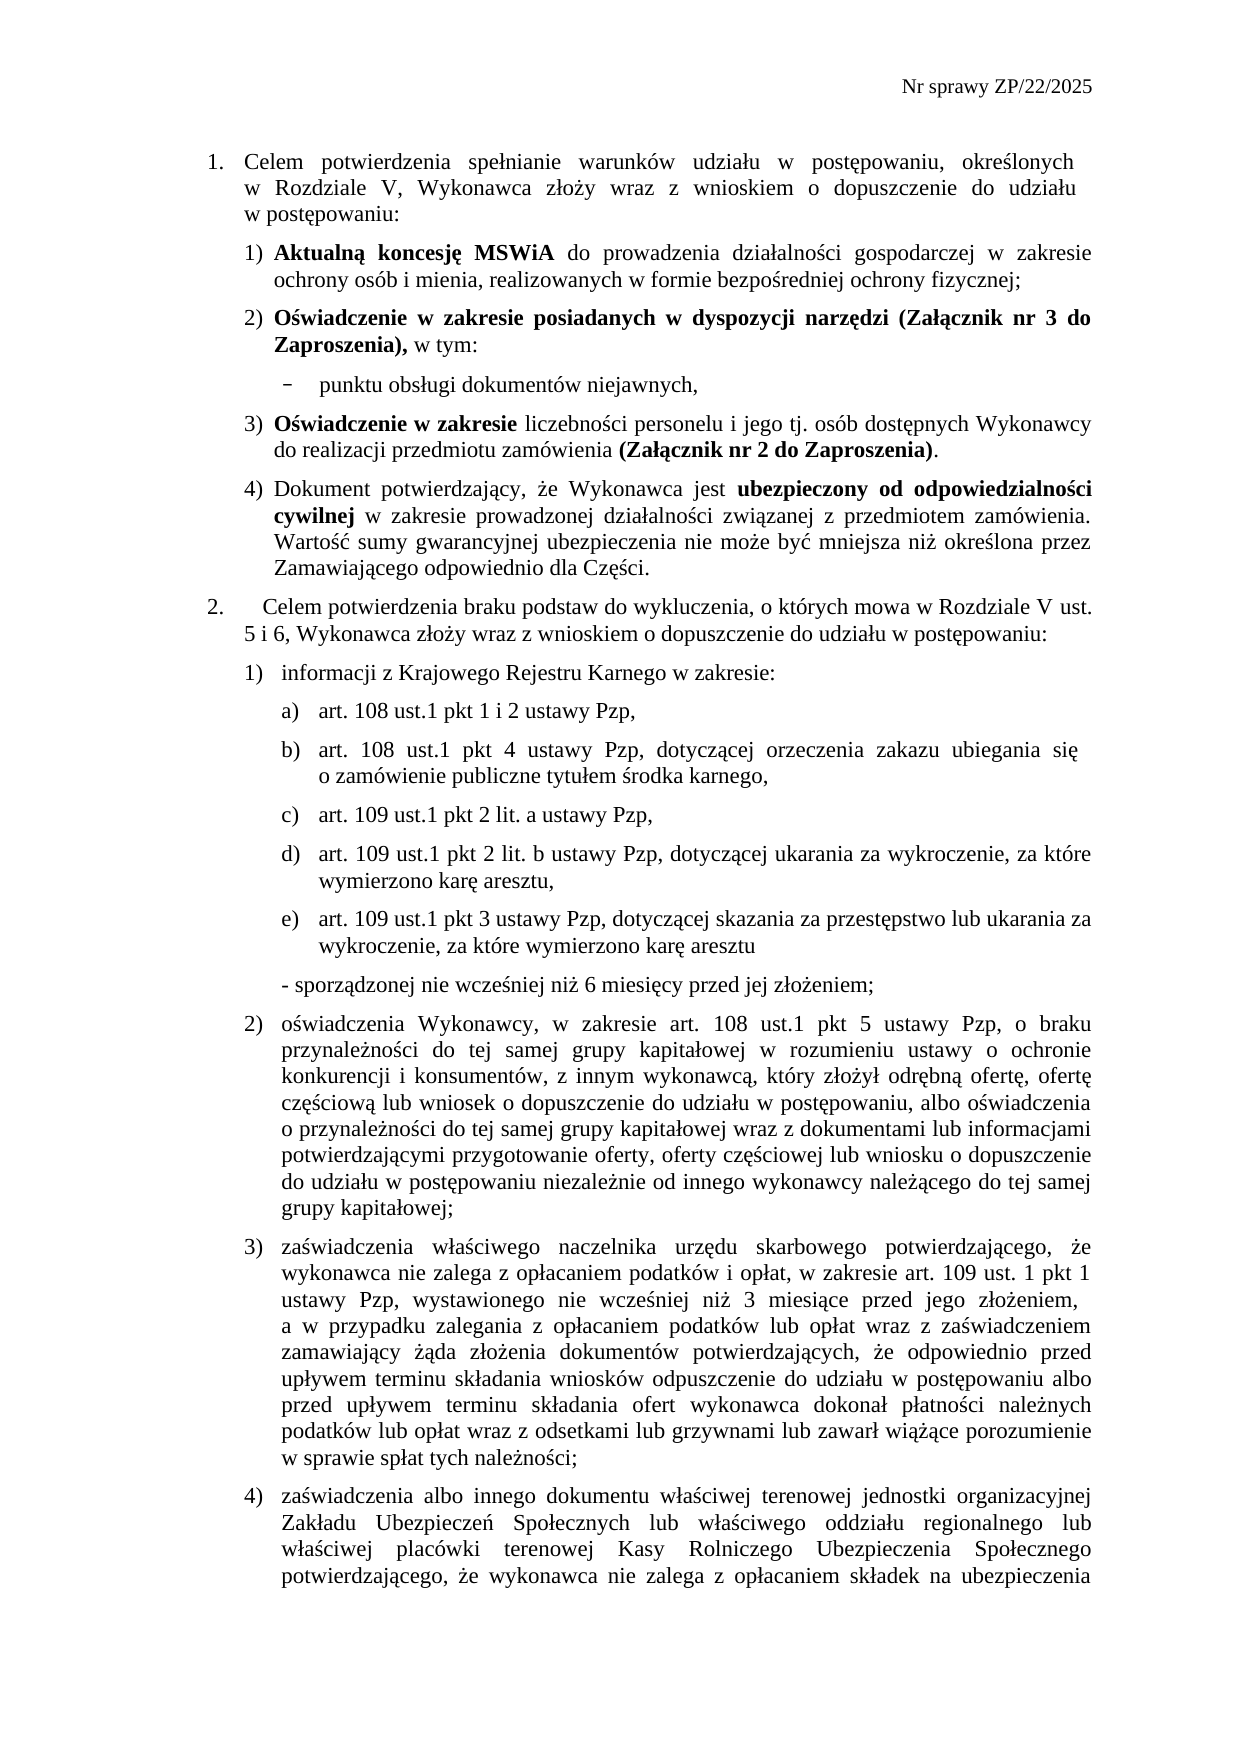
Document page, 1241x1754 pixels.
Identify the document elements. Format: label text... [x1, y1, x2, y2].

list informacji z Krajowego Rejestru Karnego w zakresie: [244, 658, 1092, 685]
list oświadczenia Wykonawcy, w zakresie art. 108 ust.1 pkt 5 ustawy Pzp, o braku przynależności do tej samej grupy kapitałowej w rozumieniu ustawy o ochronie konkurencji i konsumentów, z innym wykonawcą, który złożył odrębną ofertę, ofertę częściową lub wniosek o dopuszczenie do udziału w postępowaniu, albo oświadczenia o przynależności do tej samej grupy kapitałowej wraz z dokumentami lub informacjami potwierdzającymi przygotowanie oferty, oferty częściowej lub wniosku o dopuszczenie do udziału w postępowaniu niezależnie od innego wykonawcy należącego do tej samej grupy kapitałowej; [244, 1009, 1092, 1220]
list Oświadczenie w zakresie liczebności personelu i jego tj. osób dostępnych Wykonawcy do realizacji przedmiotu zamówienia (Załącznik nr 2 do Zaproszenia). [244, 410, 1092, 463]
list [244, 1483, 1092, 1588]
list punktu obsługi dokumentów niejawnych, [282, 370, 1092, 398]
list art. 109 ust.1 pkt 2 lit. b ustawy Pzp, dotyczącej ukarania za wykroczenie, za które wymierzono karę aresztu, [281, 840, 1092, 893]
list art. 108 ust.1 pkt 4 ustawy Pzp, dotyczącej orzeczenia zakazu ubiegania się o zamówienie publiczne tytułem środka karnego, [281, 736, 1092, 789]
list art. 108 ust.1 pkt 1 i 2 ustawy Pzp, [281, 697, 1092, 724]
list Aktualną koncesję MSWiA do prowadzenia działalności gospodarczej w zakresie ochrony osób i mienia, realizowanych w formie bezpośredniej ochrony fizycznej; [244, 239, 1092, 292]
list zaświadczenia właściwego naczelnika urzędu skarbowego potwierdzającego, że wykonawca nie zalega z opłacaniem podatków i opłat, w zakresie art. 109 ust. 1 pkt 1 ustawy Pzp, wystawionego nie wcześniej niż 3 miesiące przed jego złożeniem, a w przypadku zalegania z opłacaniem podatków lub opłat wraz z zaświadczeniem zamawiający żąda złożenia dokumentów potwierdzających, że odpowiednio przed upływem terminu składania wniosków odpuszczenie do udziału w postępowaniu albo przed upływem terminu składania ofert wykonawca dokonał płatności należnych podatków lub opłat wraz z odsetkami lub grzywnami lub zawarł wiążące porozumienie w sprawie spłat tych należności; [244, 1233, 1092, 1470]
list Celem potwierdzenia spełnianie warunków udziału w postępowaniu, określonych w Rozdziale V, Wykonawca złoży wraz z wnioskiem o dopuszczenie do udziału w postępowaniu: [207, 148, 1092, 227]
list Oświadczenie w zakresie posiadanych w dyspozycji narzędzi (Załącznik nr 3 do Zaproszenia), w tym: [244, 304, 1092, 357]
list Celem potwierdzenia braku podstaw do wykluczenia, o których mowa w Rozdziale V ust. 5 i 6, Wykonawca złoży wraz z wnioskiem o dopuszczenie do udziału w postępowaniu: [207, 593, 1092, 646]
list art. 109 ust.1 pkt 3 ustawy Pzp, dotyczącej skazania za przestępstwo lub ukarania za wykroczenie, za które wymierzono karę aresztu [281, 906, 1092, 958]
list Dokument potwierdzający, że Wykonawca jest ubezpieczony od odpowiedzialności cywilnej w zakresie prowadzonej działalności związanej z przedmiotem zamówienia. Wartość sumy gwarancyjnej ubezpieczenia nie może być mniejsza niż określona przez Zamawiającego odpowiednio dla Części. [244, 475, 1092, 581]
list art. 109 ust.1 pkt 2 lit. a ustawy Pzp, [281, 801, 1092, 828]
list - sporządzonej nie wcześniej niż 6 miesięcy przed jej złożeniem; [281, 971, 1092, 997]
